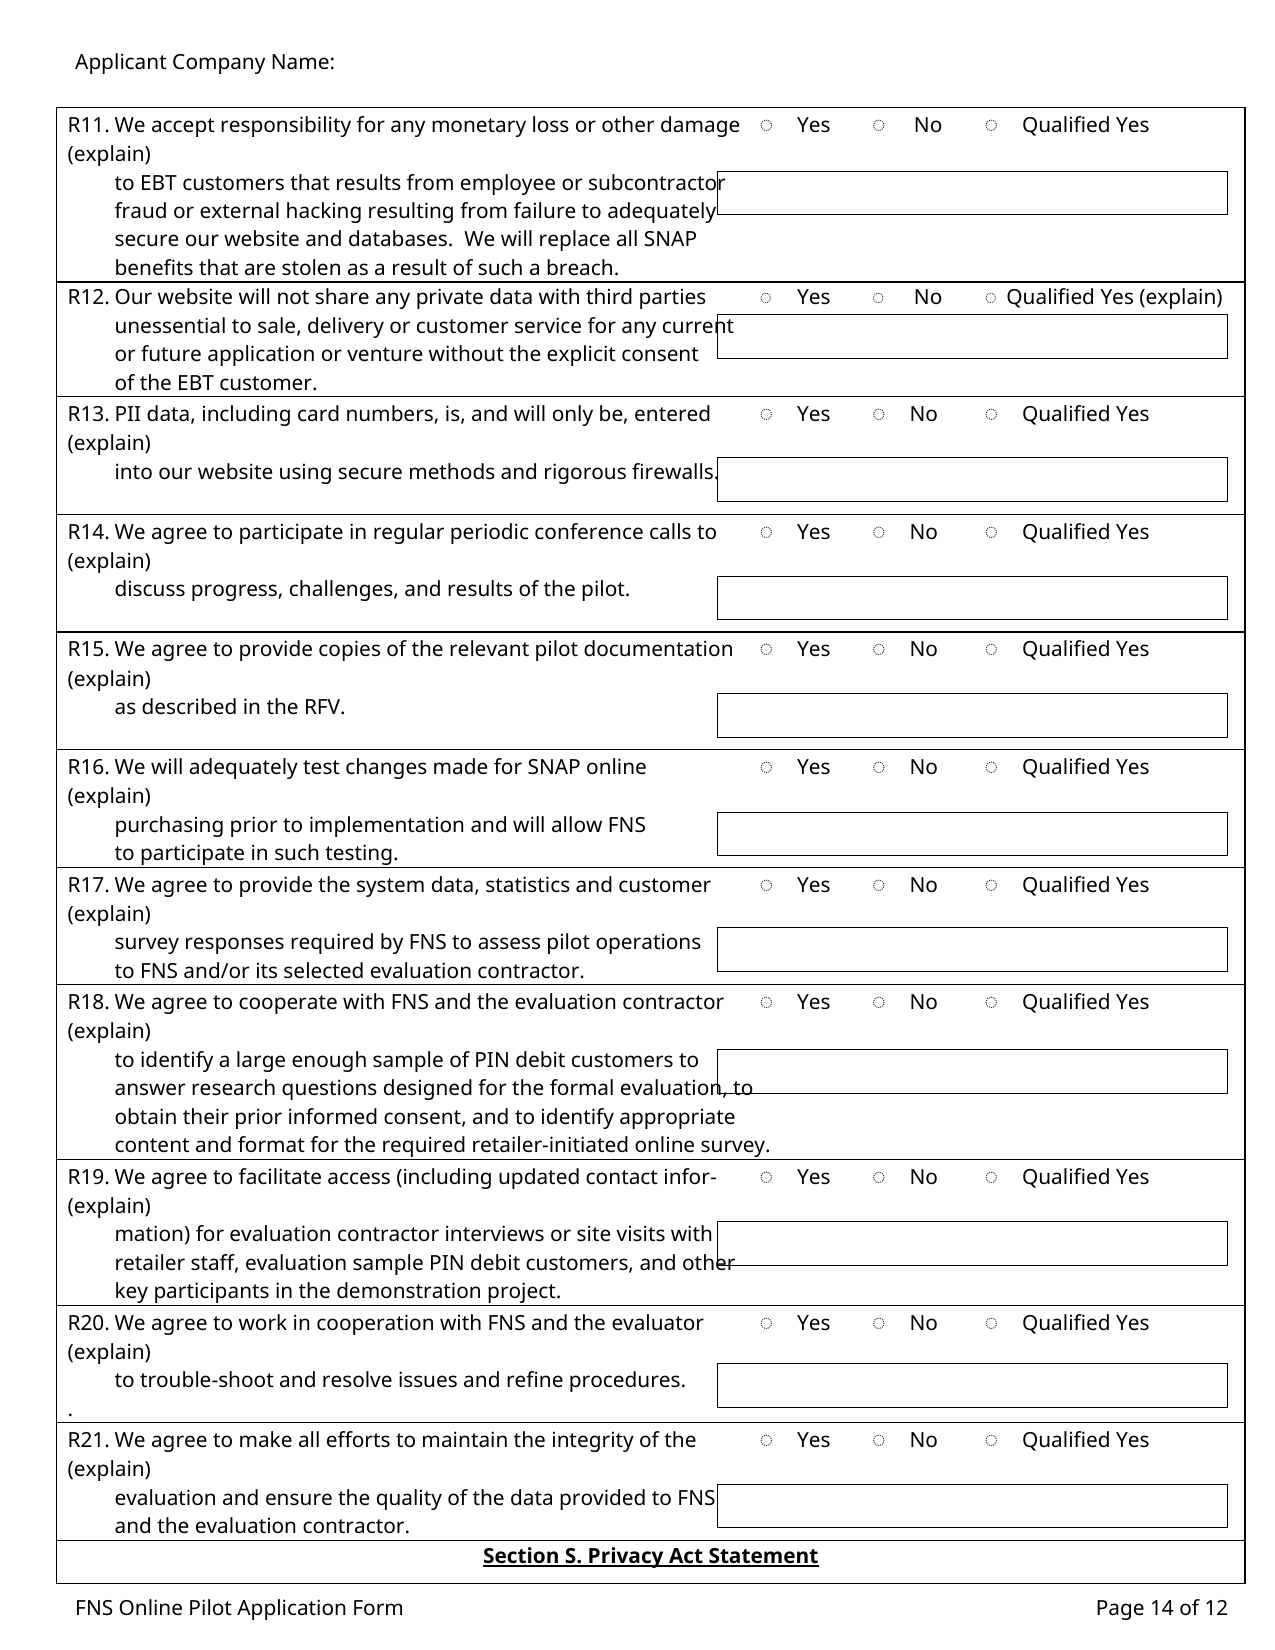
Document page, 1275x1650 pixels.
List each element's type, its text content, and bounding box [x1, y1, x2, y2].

table_cell R19. We agree to facilitate access (including updated contact infor- ◌ Yes ◌ No ◌ Qualified Yes (explain) mation) for evaluation contractor interviews or site visits with retailer staff, evaluation sample PIN debit customers, and other key participants in the demonstration project. [57, 1160, 1244, 1305]
table_cell R15. We agree to provide copies of the relevant pilot documentation ◌ Yes ◌ No ◌ Qualified Yes (explain) as described in the RFV. [57, 633, 1244, 749]
table_cell R21. We agree to make all efforts to maintain the integrity of the ◌ Yes ◌ No ◌ Qualified Yes (explain) evaluation and ensure the quality of the data provided to FNS and the evaluation contractor. [57, 1423, 1244, 1540]
table_cell R18. We agree to cooperate with FNS and the evaluation contractor ◌ Yes ◌ No ◌ Qualified Yes (explain) to identify a large enough sample of PIN debit customers to answer research questions designed for the formal evaluation, to obtain their prior informed consent, and to identify appropriate content and format for the required retailer-initiated online survey. [57, 985, 1244, 1159]
table_cell R12. Our website will not share any private data with third parties ◌ Yes ◌ No ◌ Qualified Yes (explain) unessential to sale, delivery or customer service for any current or future application or venture without the explicit consent of the EBT customer. [57, 283, 1244, 396]
table_cell R17. We agree to provide the system data, statistics and customer ◌ Yes ◌ No ◌ Qualified Yes (explain) survey responses required by FNS to assess pilot operations to FNS and/or its selected evaluation contractor. [57, 868, 1244, 984]
table_cell R14. We agree to participate in regular periodic conference calls to ◌ Yes ◌ No ◌ Qualified Yes (explain) discuss progress, challenges, and results of the pilot. [57, 515, 1244, 631]
table_header R11. We accept responsibility for any monetary loss or other damage ◌ Yes ◌ No ◌ Qualified Yes (explain) to EBT customers that results from employee or subcontractor fraud or external hacking resulting from failure to adequately secure our website and databases. We will replace all SNAP benefits that are stolen as a result of such a breach. [57, 108, 1244, 281]
table_cell R20. We agree to work in cooperation with FNS and the evaluator ◌ Yes ◌ No ◌ Qualified Yes (explain) to trouble-shoot and resolve issues and refine procedures. . [57, 1306, 1244, 1422]
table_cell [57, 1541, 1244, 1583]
table_cell R13. PII data, including card numbers, is, and will only be, entered ◌ Yes ◌ No ◌ Qualified Yes (explain) into our website using secure methods and rigorous firewalls. [57, 397, 1244, 514]
table_cell R16. We will adequately test changes made for SNAP online ◌ Yes ◌ No ◌ Qualified Yes (explain) purchasing prior to implementation and will allow FNS to participate in such testing. [57, 750, 1244, 867]
